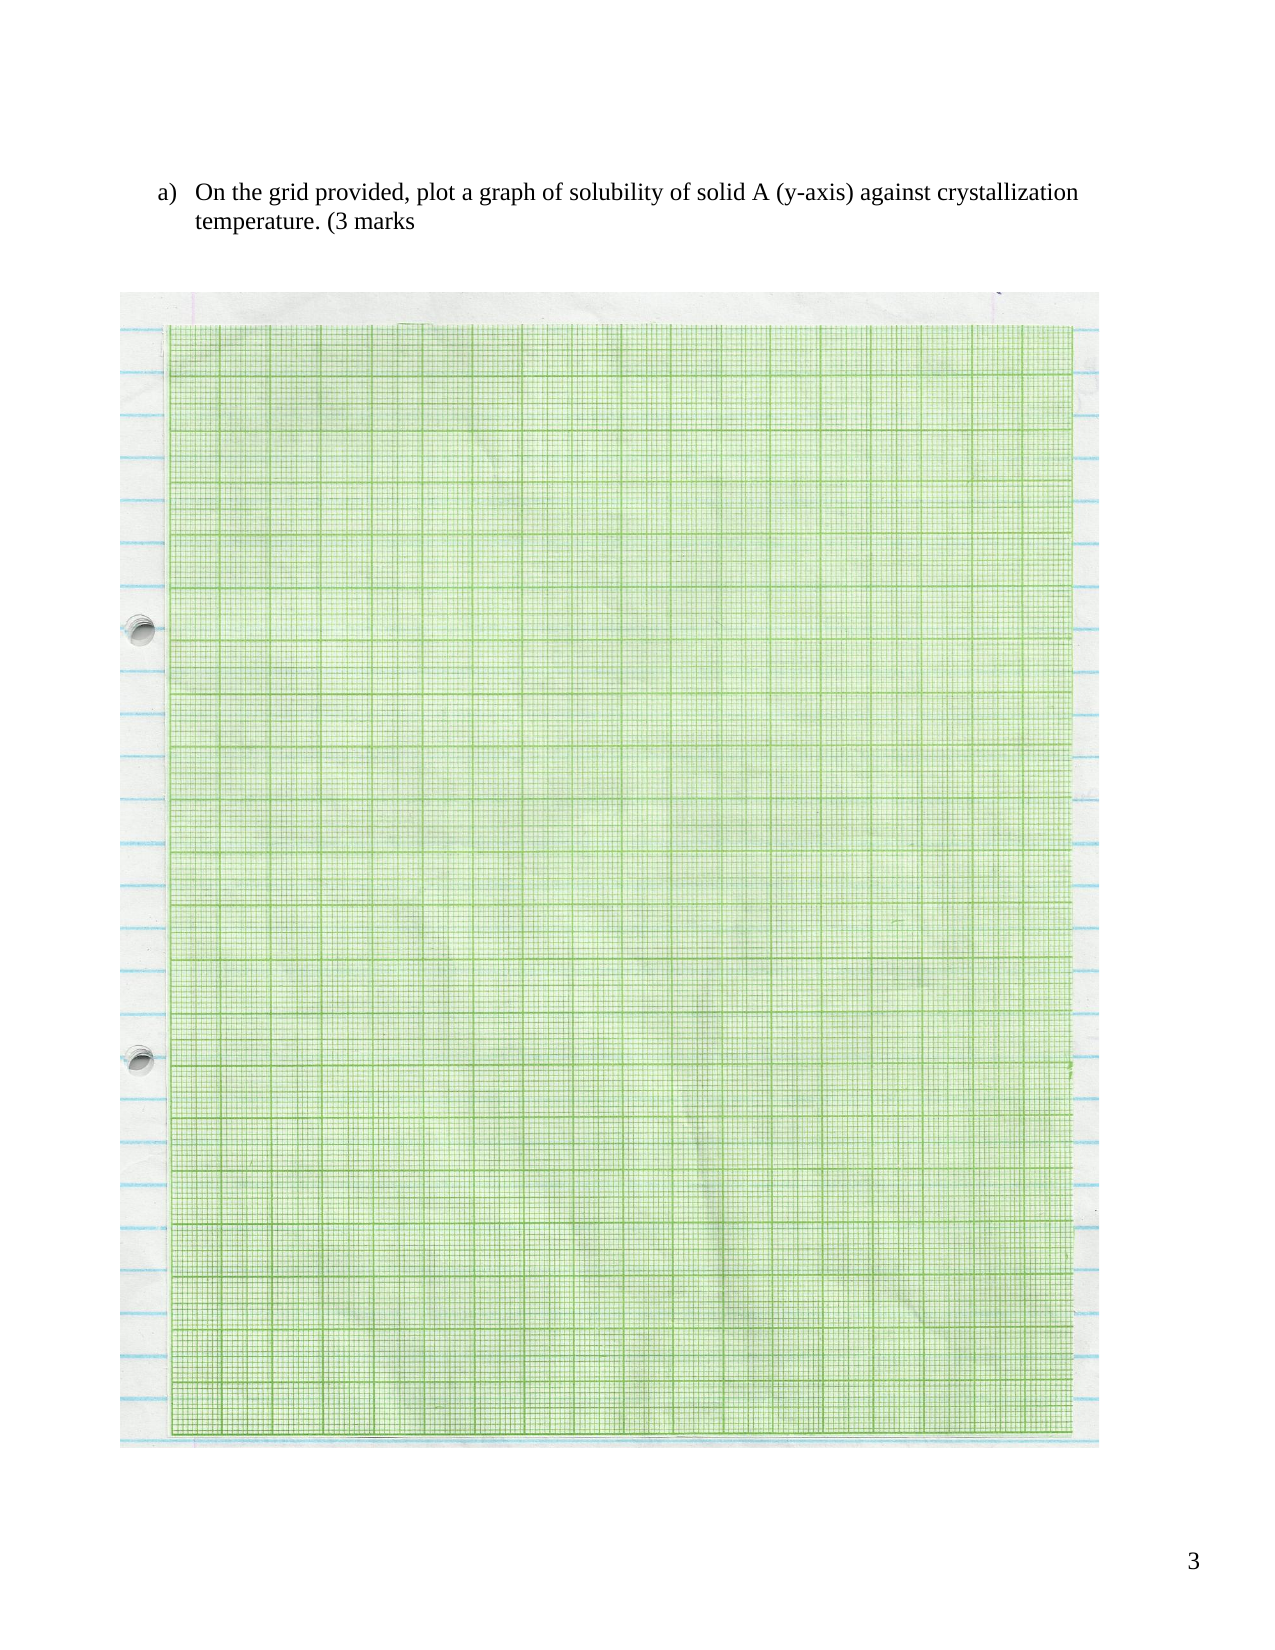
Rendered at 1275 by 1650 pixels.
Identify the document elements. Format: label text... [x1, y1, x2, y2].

list On the grid provided, plot a graph of solubility of solid A (y-axis) against crystallization temperature. (3 marks [157, 177, 1200, 235]
picture [120, 292, 1100, 1448]
